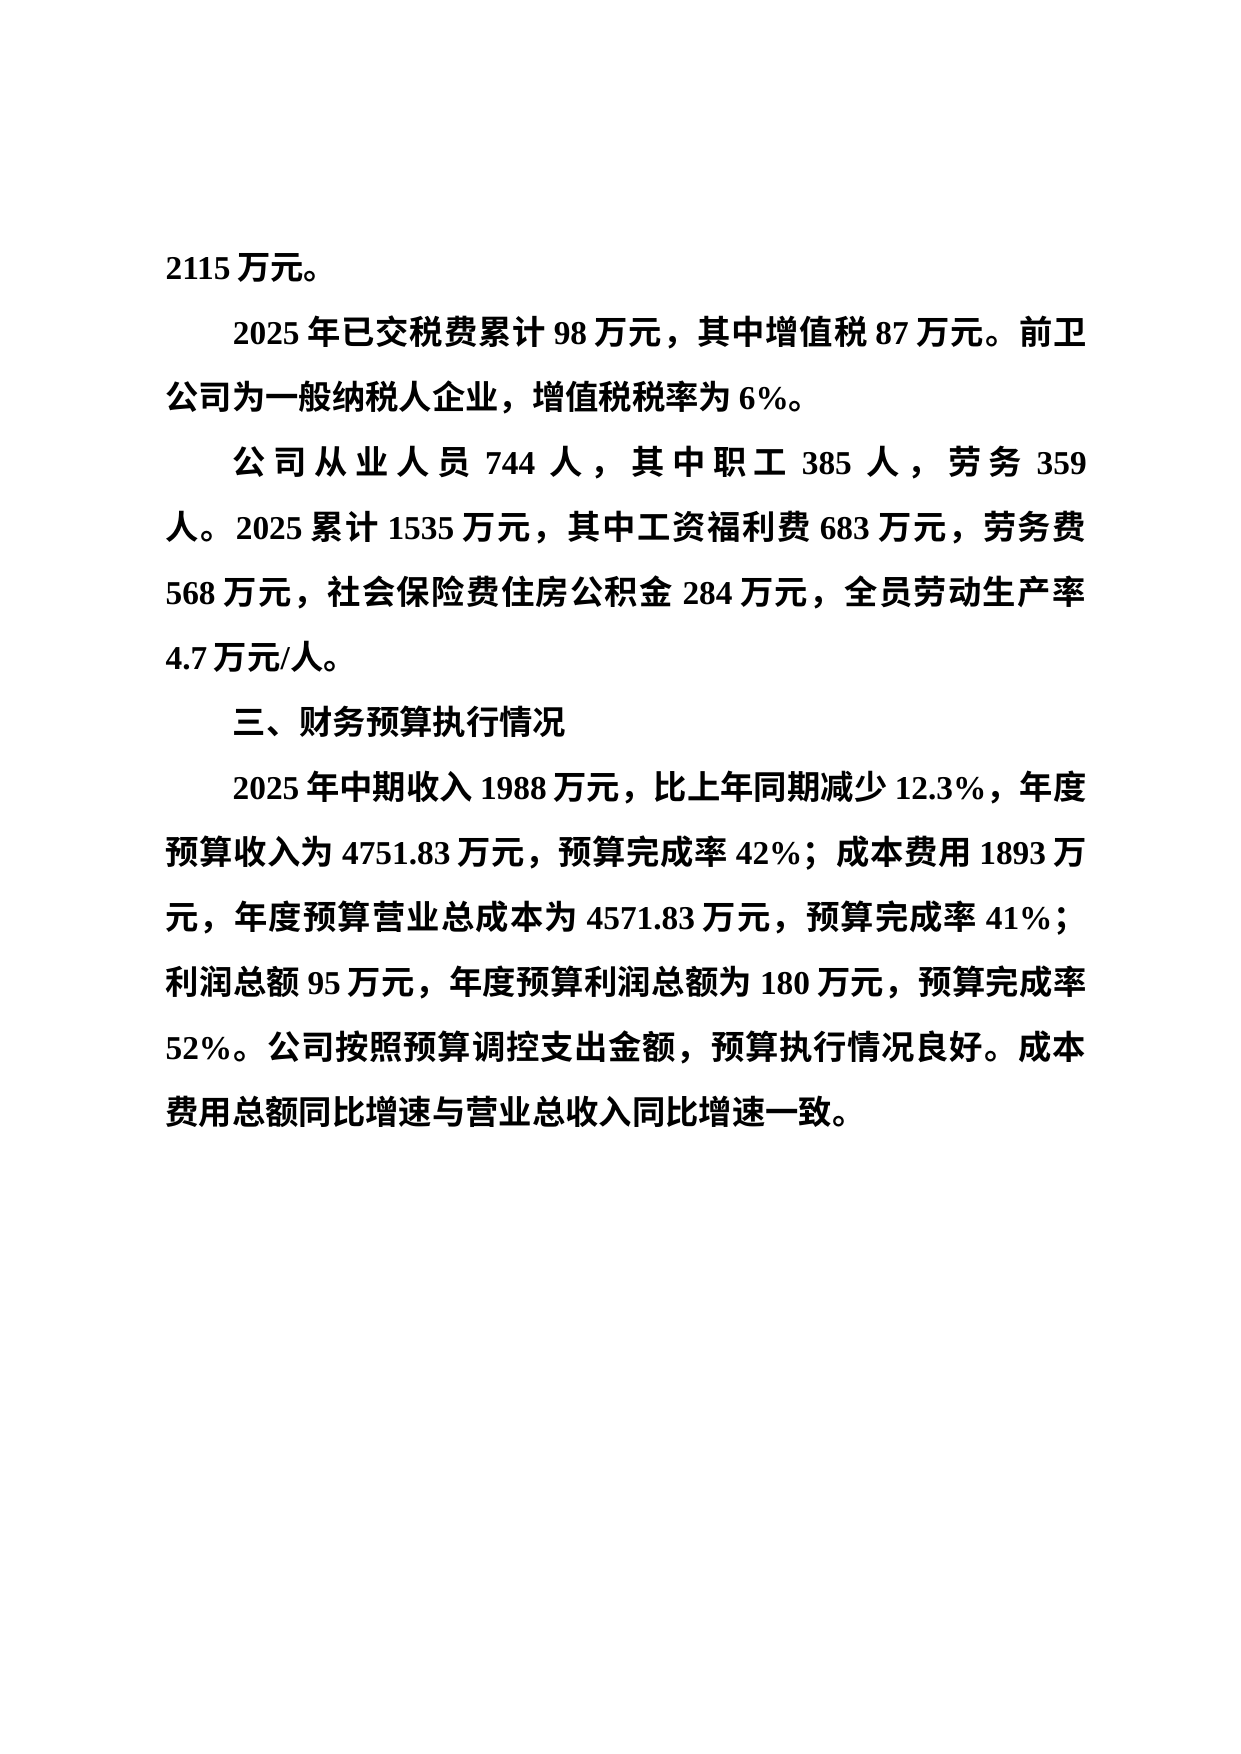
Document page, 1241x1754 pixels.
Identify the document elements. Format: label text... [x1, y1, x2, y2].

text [165, 233, 1087, 298]
list 三、财务预算执行情况 [165, 688, 1087, 753]
text 公司从业人员744人，其中职工385人，劳务359人。2025累计1535万元，其中工资福利费683万元，劳务费568万元，社会保险费住房公积金284万元，全员劳动生产率4.7万元/人。 [165, 428, 1087, 688]
text 2025年已交税费累计98万元，其中增值税87万元。前卫公司为一般纳税人企业，增值税税率为6%。 [165, 298, 1087, 428]
text 2025年中期收入1988万元，比上年同期减少12.3%，年度预算收入为4751.83万元，预算完成率42%；成本费用1893万元，年度预算营业总成本为4571.83万元，预算完成率41%；利润总额95万元，年度预算利润总额为180万元，预算完成率52%。公司按照预算调控支出金额，预算执行情况良好。成本费用总额同比增速与营业总收入同比增速一致。 [165, 753, 1087, 1143]
